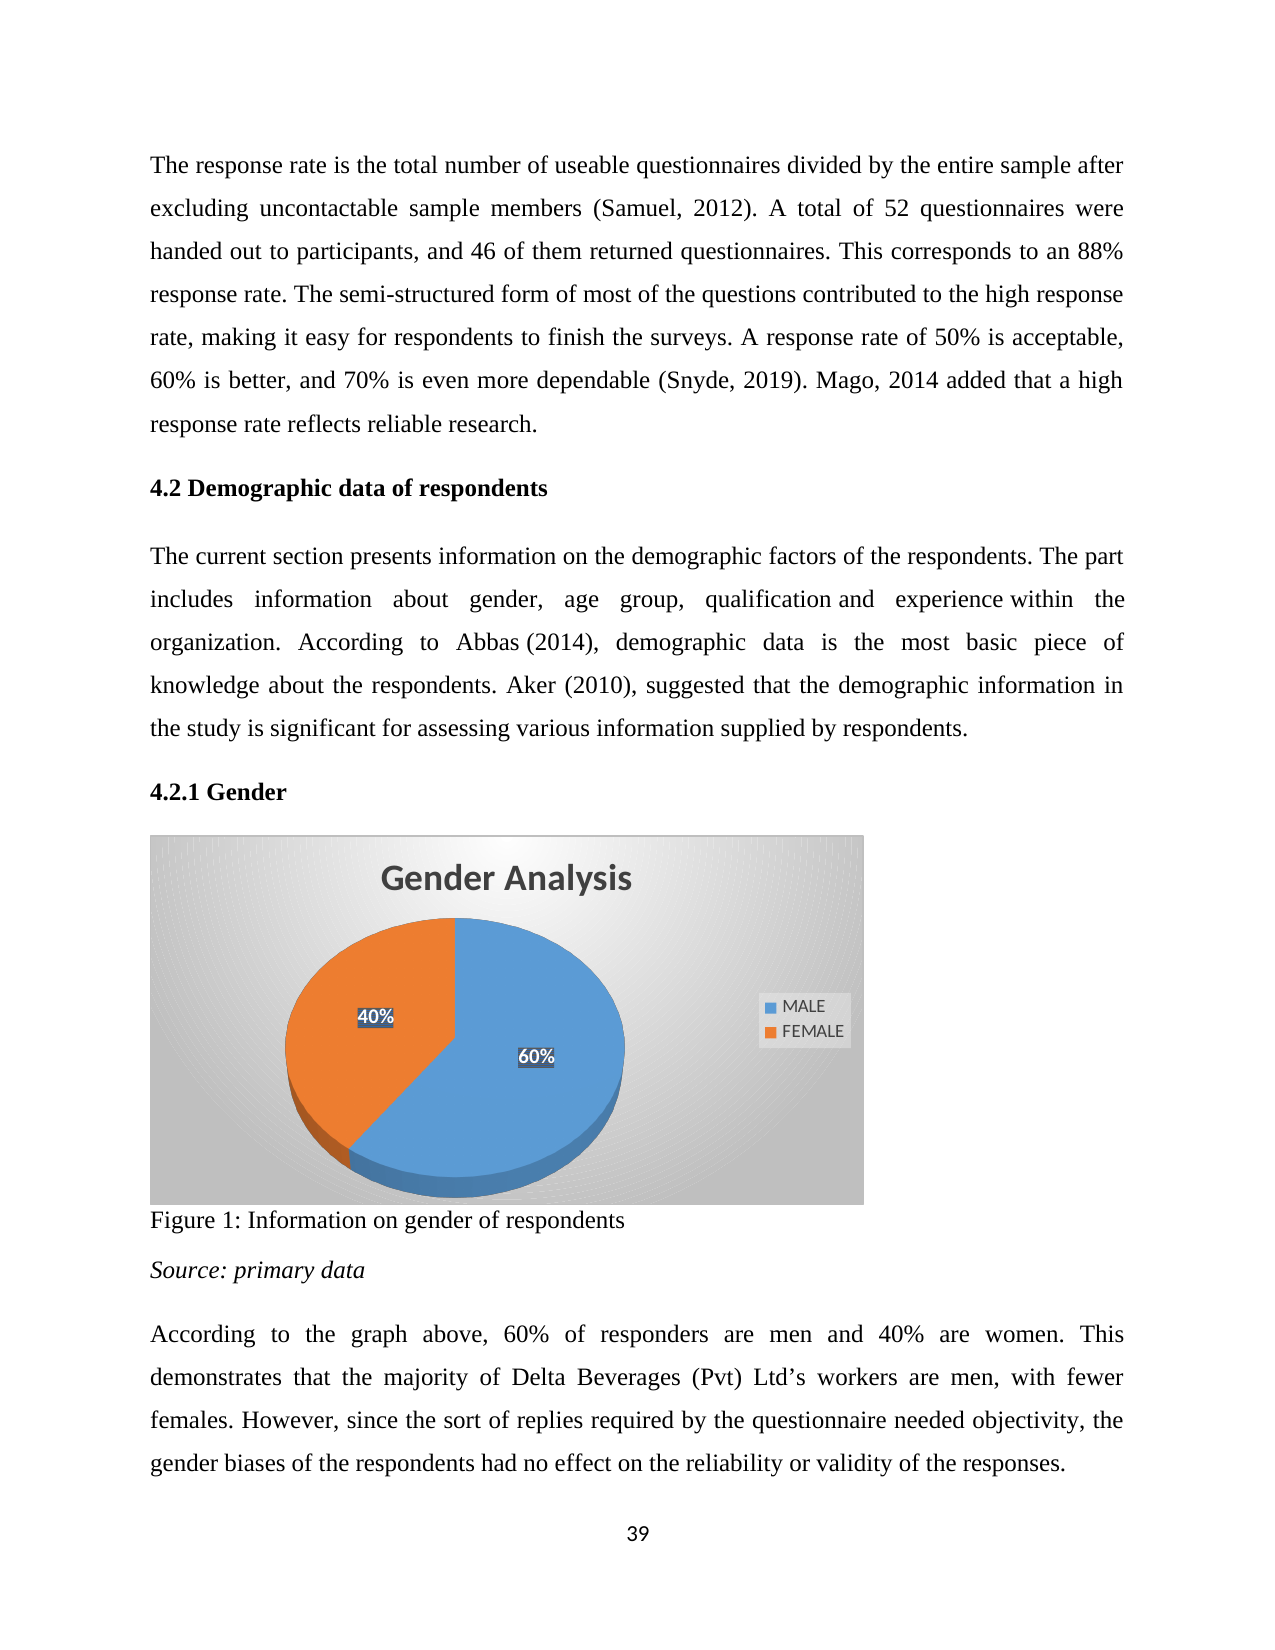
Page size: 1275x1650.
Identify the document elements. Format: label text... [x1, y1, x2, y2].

subtitle 4.2 Demographic data of respondents [150, 473, 1125, 501]
text Source: primary data [150, 1255, 1125, 1284]
text Figure 1: Information on gender of respondents [150, 1206, 1125, 1234]
text The response rate is the total number of useable questionnaires divided by the entire sample after excluding uncontactable sample members (Samuel, 2012). A total of 52 questionnaires were handed out to participants, and 46 of them returned questionnaires. This corresponds to an 88% response rate. The semi-structured form of most of the questions contributed to the high response rate, making it easy for respondents to finish the surveys. A response rate of 50% is acceptable, 60% is better, and 70% is even more dependable (Snyde, 2019). Mago, 2014 added that a high response rate reflects reliable research. [150, 150, 1125, 437]
text The current section presents information on the demographic factors of the respondents. The part includes information about gender, age group, qualification and experience within the organization. According to Abbas (2014), demographic data is the most basic piece of knowledge about the respondents. Aker (2010), suggested that the demographic information in the study is significant for assessing various information supplied by respondents. [150, 541, 1125, 742]
subtitle 4.2.1 Gender [150, 777, 1125, 806]
text According to the graph above, 60% of responders are men and 40% are women. This demonstrates that the majority of Delta Beverages (Pvt) Ltd’s workers are men, with fewer females. However, since the sort of replies required by the questionnaire needed objectivity, the gender biases of the respondents had no effect on the reliability or validity of the responses. [150, 1319, 1125, 1477]
